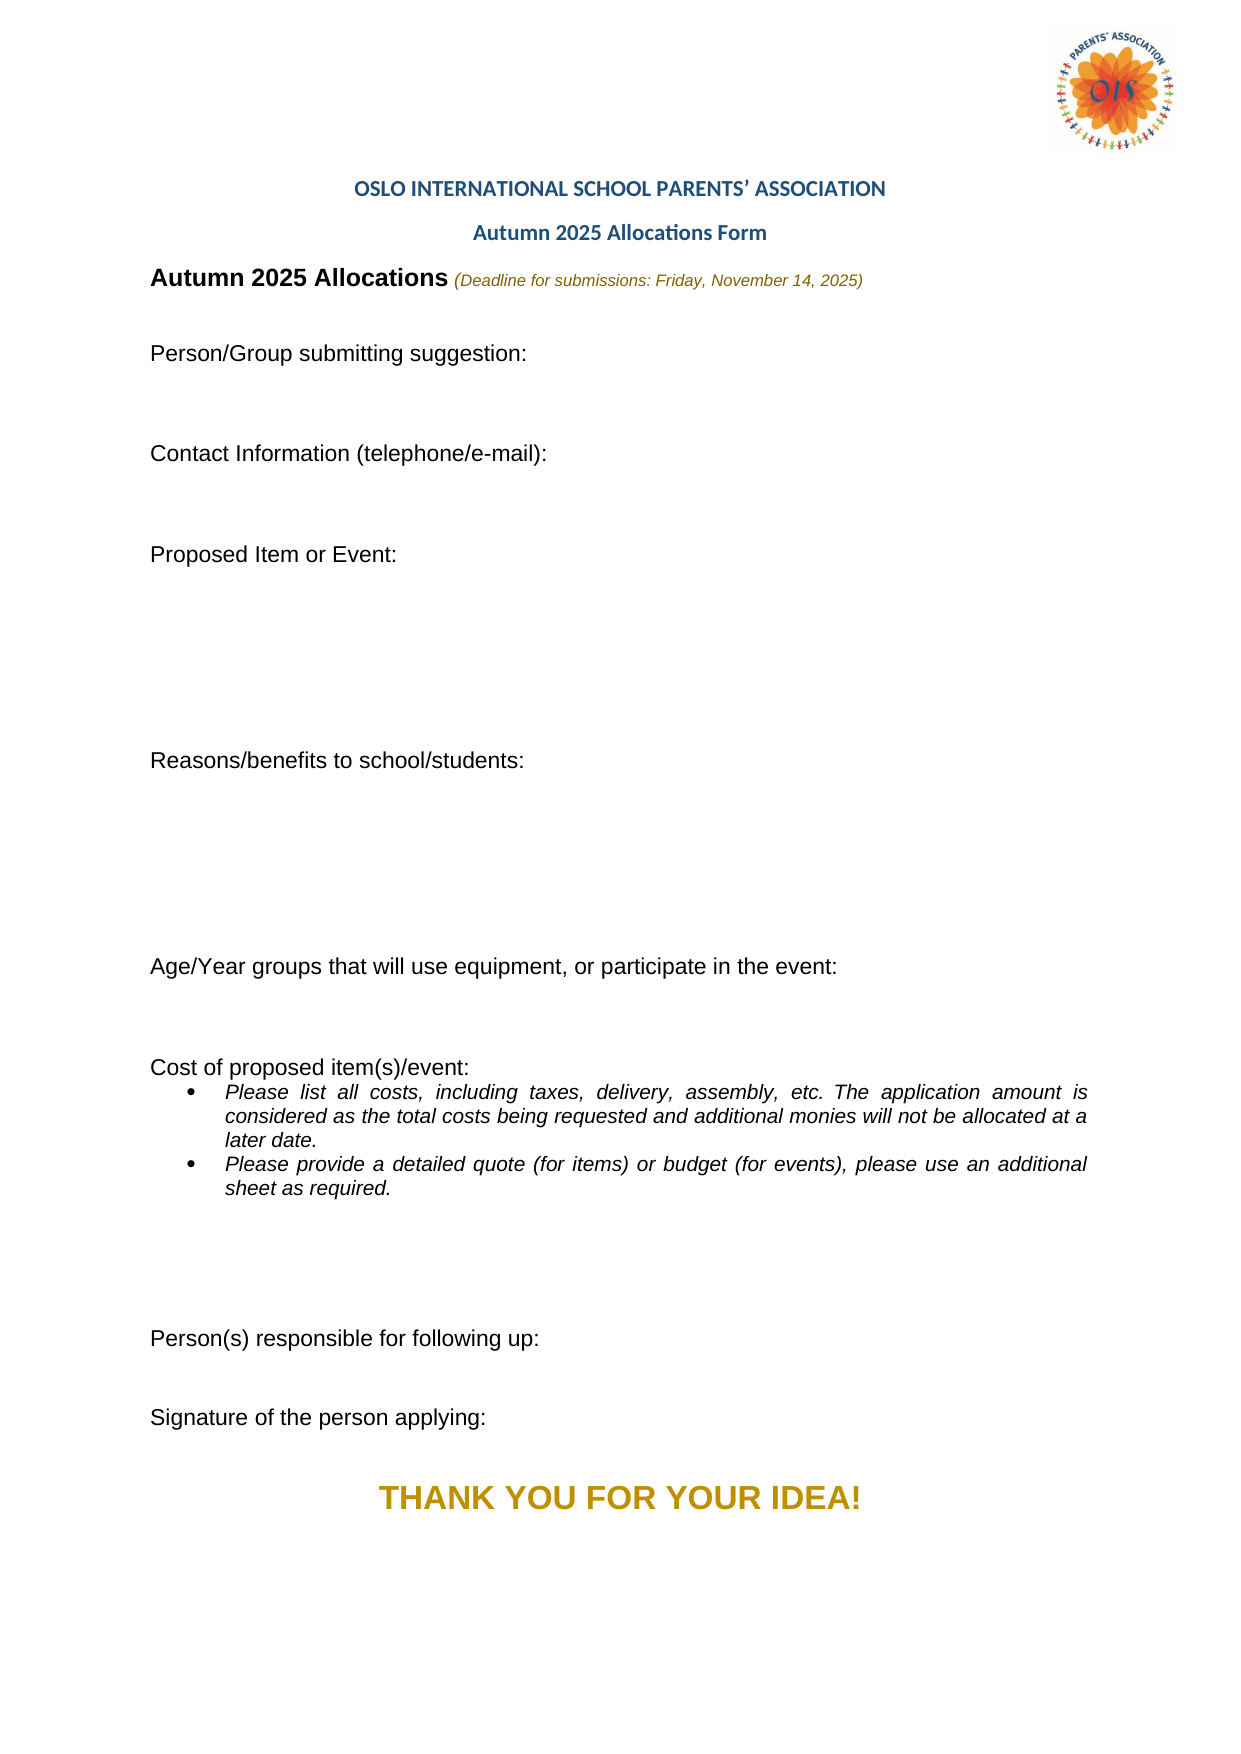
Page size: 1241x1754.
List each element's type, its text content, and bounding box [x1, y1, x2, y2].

text Reasons/benefits to school/students: [150, 747, 1090, 773]
list Please provide a detailed quote (for items) or budget (for events), please use an additional sheet as required. [187, 1152, 1090, 1200]
text Proposed Item or Event: [150, 541, 1090, 567]
list Please list all costs, including taxes, delivery, assembly, etc. The application amount is considered as the total costs being requested and additional monies will not be allocated at a later date. [187, 1080, 1090, 1152]
text Cost of proposed item(s)/event: [150, 1054, 1090, 1080]
text Contact Information (telephone/e-mail): [150, 440, 1090, 467]
text Autumn 2025 Allocations (Deadline for submissions: Friday, November 14, 2025) [150, 263, 1090, 292]
text THANK YOU FOR YOUR IDEA! [150, 1478, 1090, 1516]
text Age/Year groups that will use equipment, or participate in the event: [150, 953, 1090, 979]
text Person(s) responsible for following up: [150, 1324, 1090, 1351]
text Person/Group submitting suggestion: [150, 340, 1090, 366]
text Signature of the person applying: [150, 1404, 1090, 1430]
picture [1050, 25, 1180, 156]
